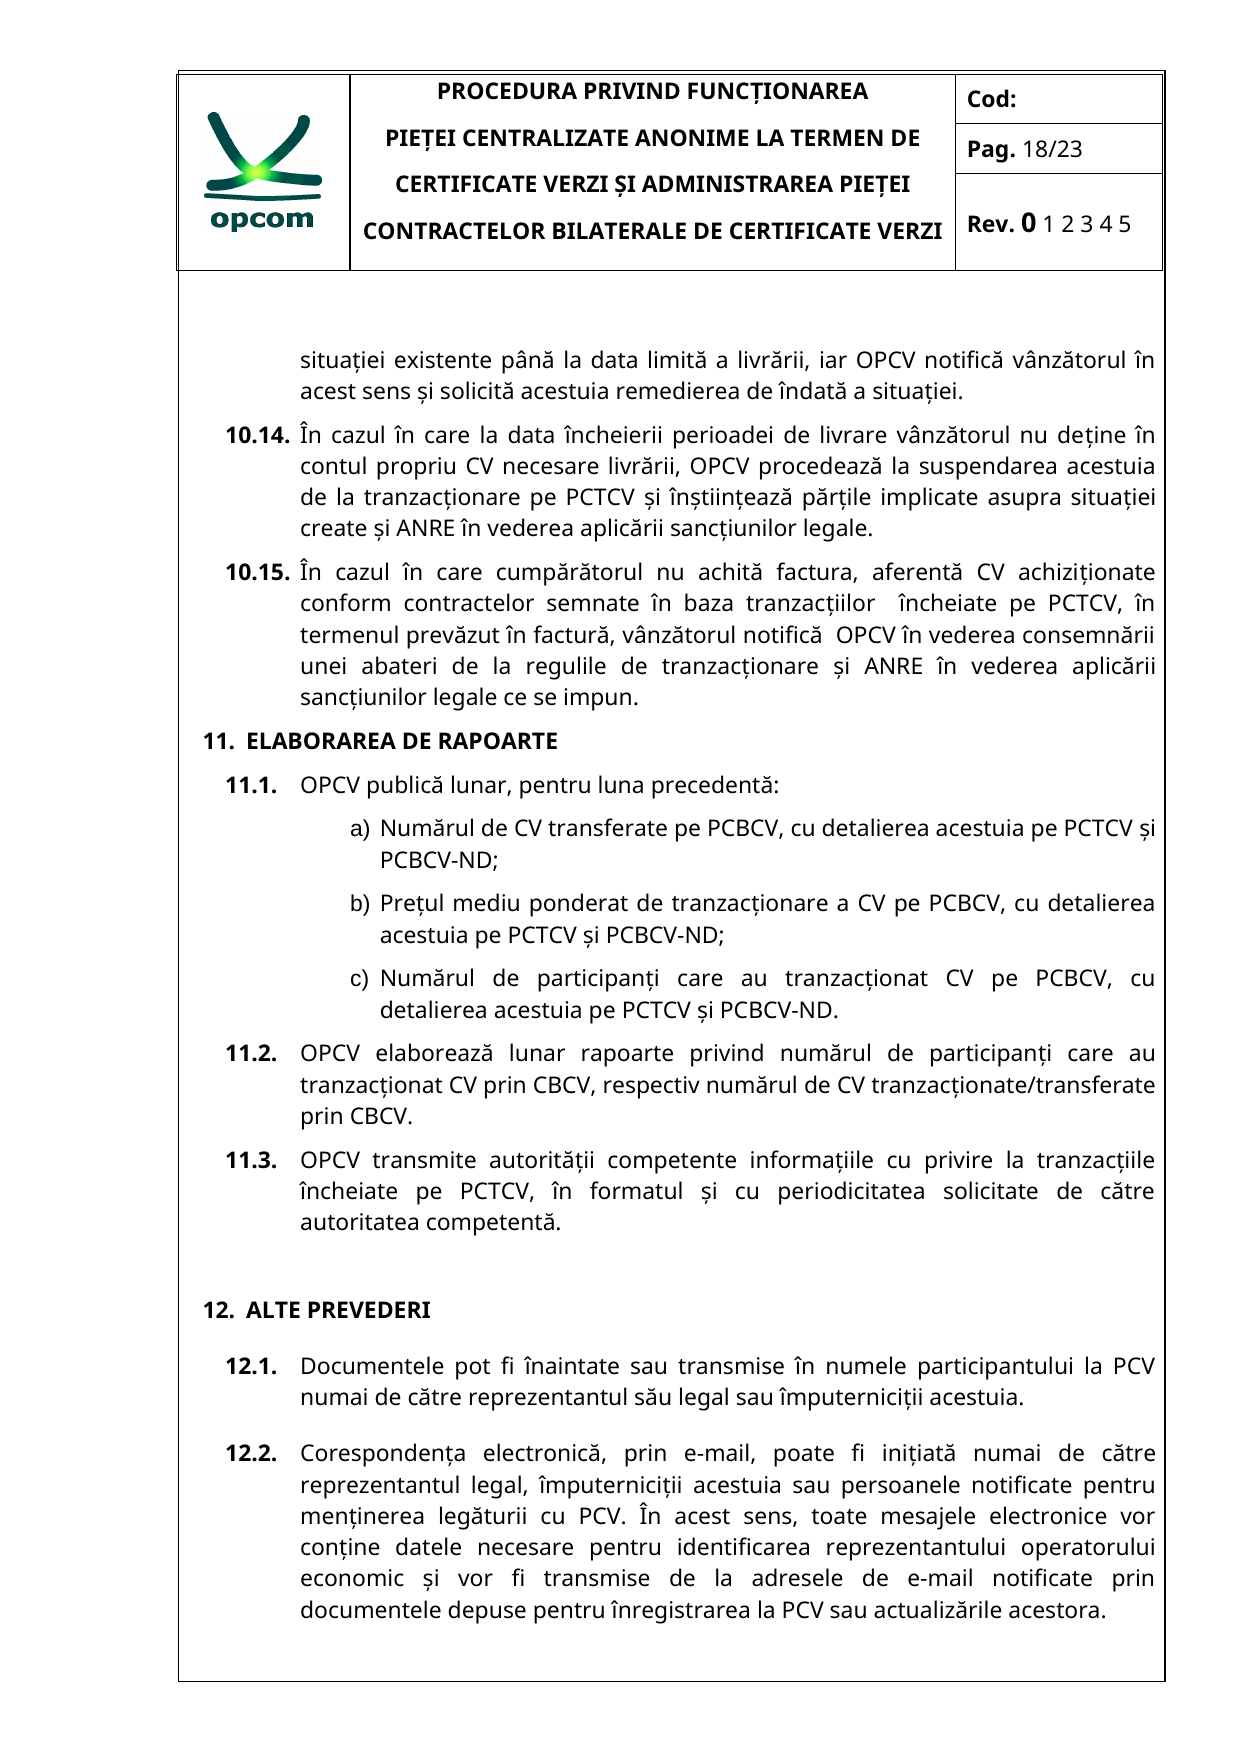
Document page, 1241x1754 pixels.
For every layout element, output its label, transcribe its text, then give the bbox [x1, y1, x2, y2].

list OPCV transmite autorității competente informaţiile cu privire la tranzacţiile încheiate pe PCTCV, în formatul şi cu periodicitatea solicitate de către autoritatea competentă. [225, 1144, 1156, 1237]
list Numărul de CV transferate pe PCBCV, cu detalierea acestuia pe PCTCV și PCBCV-ND; [350, 812, 1156, 875]
list Prețul mediu ponderat de tranzacționare a CV pe PCBCV, cu detalierea acestuia pe PCTCV și PCBCV-ND; [350, 887, 1156, 950]
list OPCV publică lunar, pentru luna precedentă: [225, 769, 1156, 800]
subtitle ALTE PREVEDERI [202, 1294, 1156, 1325]
list OPCV elaborează lunar rapoarte privind numărul de participanți care au tranzacționat CV prin CBCV, respectiv numărul de CV tranzacționate/transferate prin CBCV. [225, 1037, 1156, 1131]
list Numărul de participanți care au tranzacționat CV pe PCBCV, cu detalierea acestuia pe PCTCV și PCBCV-ND. [350, 962, 1156, 1025]
list În cazul în care cumpărătorul nu achită factura, aferentă CV achiziționate conform contractelor semnate în baza tranzacțiilor încheiate pe PCTCV, în termenul prevăzut în factură, vânzătorul notifică OPCV în vederea consemnării unei abateri de la regulile de tranzacționare și ANRE în vederea aplicării sancțiunilor legale ce se impun. [225, 556, 1156, 712]
list Corespondența electronică, prin e-mail, poate fi inițiată numai de către reprezentantul legal, împuterniciții acestuia sau persoanele notificate pentru menținerea legăturii cu PCV. În acest sens, toate mesajele electronice vor conține datele necesare pentru identificarea reprezentantului operatorului economic și vor fi transmise de la adresele de e-mail notificate prin documentele depuse pentru înregistrarea la PCV sau actualizările acestora. [225, 1437, 1156, 1625]
picture [204, 112, 322, 232]
subtitle ELABORAREA DE RAPOARTE [202, 725, 1156, 756]
list În cazul în care la data încheierii perioadei de livrare vânzătorul nu deține în contul propriu CV necesare livrării, OPCV procedează la suspendarea acestuia de la tranzacționare pe PCTCV și înștiințează părțile implicate asupra situației create și ANRE în vederea aplicării sancțiunilor legale. [225, 419, 1156, 544]
list Documentele pot fi înaintate sau transmise în numele participantului la PCV numai de către reprezentantul său legal sau împuterniciții acestuia. [225, 1350, 1156, 1412]
